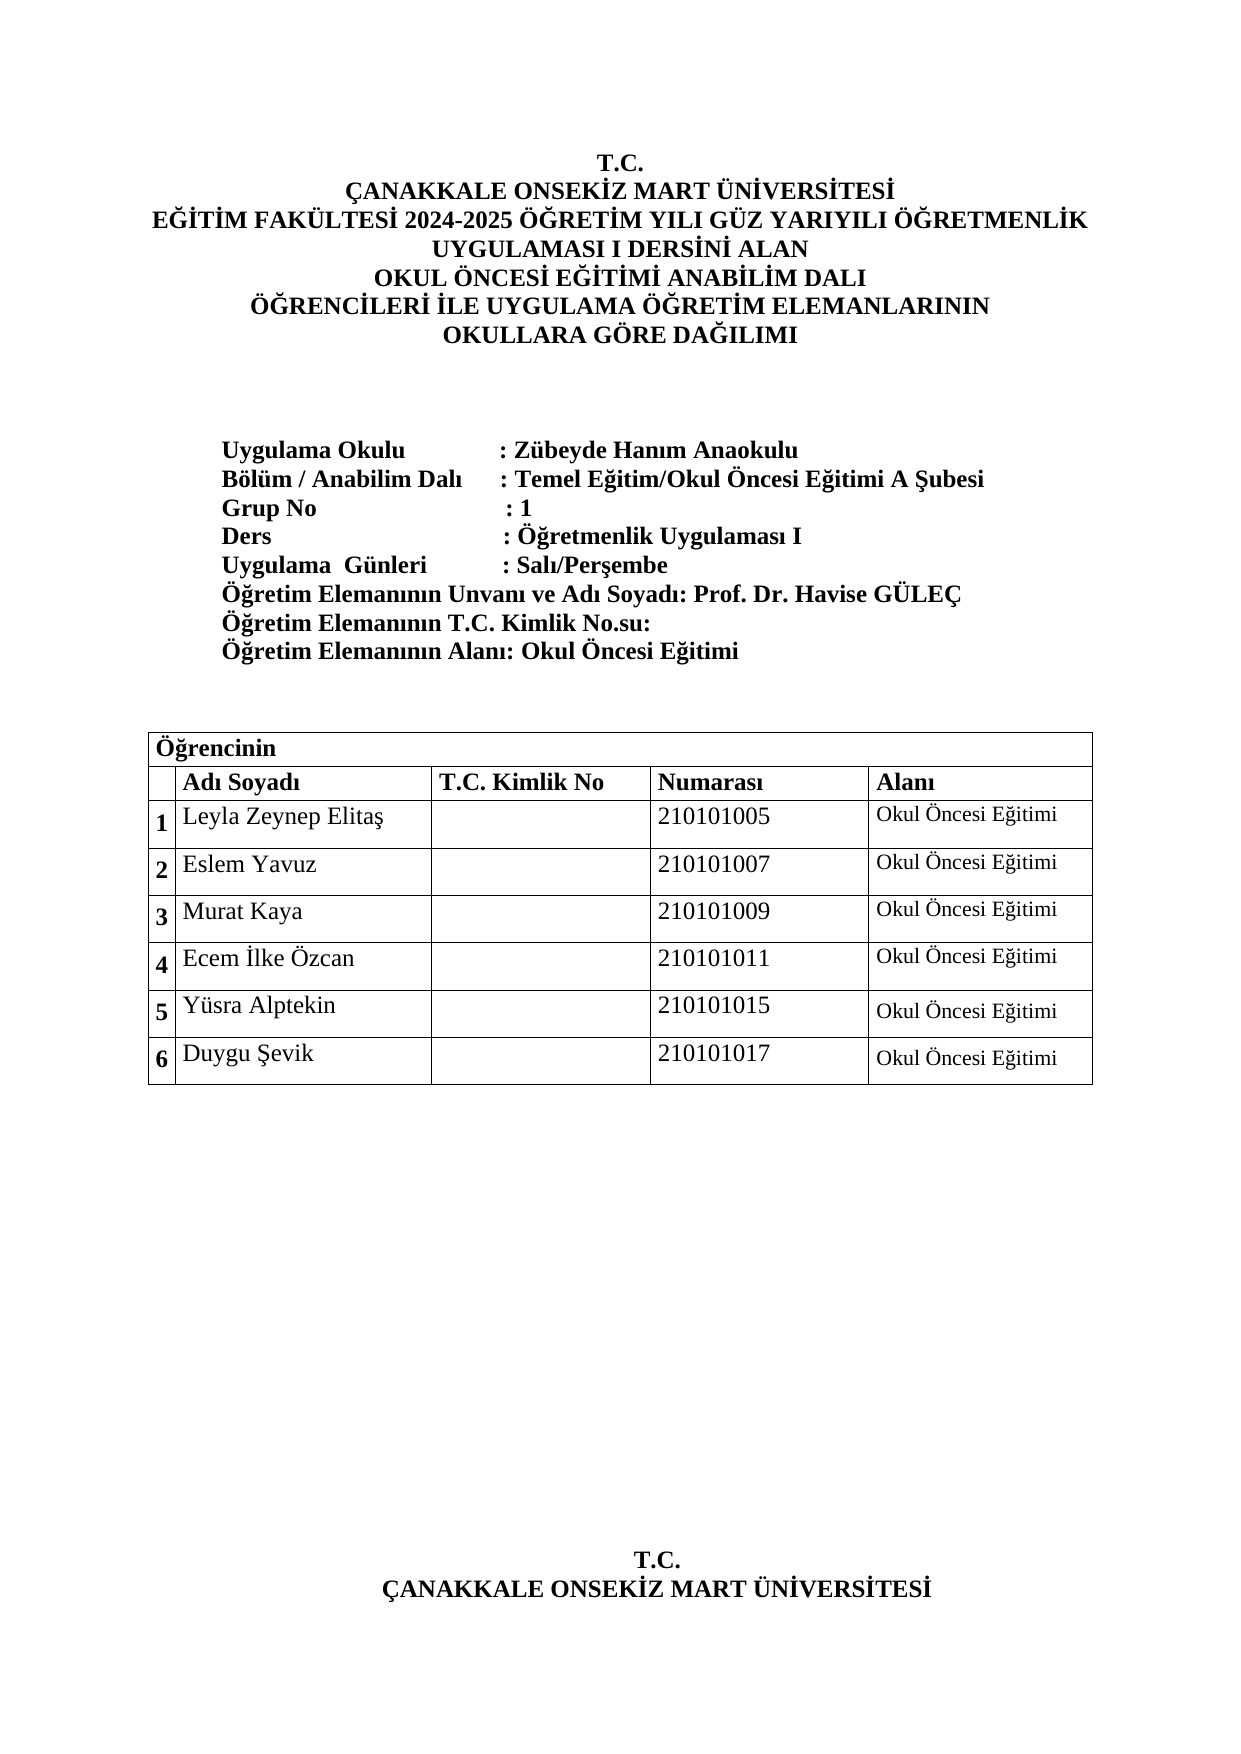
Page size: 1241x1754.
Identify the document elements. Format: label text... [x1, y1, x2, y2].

table_cell Okul Öncesi Eğitimi [869, 849, 1092, 895]
table_cell Okul Öncesi Eğitimi [869, 801, 1092, 848]
text Uygulama Okulu : Zübeyde Hanım Anaokulu [148, 435, 1093, 464]
table_cell 210101007 [651, 849, 868, 895]
table_cell T.C. Kimlik No [432, 767, 650, 800]
table_header Öğrencinin [149, 733, 1092, 766]
text T.C. [148, 148, 1093, 176]
table_cell 210101005 [651, 801, 868, 848]
table_cell 210101015 [651, 991, 868, 1037]
table_cell [432, 991, 650, 1037]
table_cell 4 [149, 943, 175, 989]
table_cell Alanı [869, 767, 1092, 800]
text ÇANAKKALE ONSEKİZ MART ÜNİVERSİTESİ [148, 176, 1093, 205]
text Ders : Öğretmenlik Uygulaması I [148, 521, 1093, 550]
table_cell Eslem Yavuz [176, 849, 431, 895]
text EĞİTİM FAKÜLTESİ 2024-2025 ÖĞRETİM YILI GÜZ YARIYILI ÖĞRETMENLİK UYGULAMASI I DERSİNİ ALAN [148, 205, 1093, 263]
table_cell Adı Soyadı [176, 767, 431, 800]
text Öğretim Elemanının Alanı: Okul Öncesi Eğitimi [148, 636, 1093, 665]
table_cell Leyla Zeynep Elitaş [176, 801, 431, 848]
table_cell 1 [149, 801, 175, 848]
table_cell 6 [149, 1038, 175, 1084]
text ÇANAKKALE ONSEKİZ MART ÜNİVERSİTESİ [148, 1574, 1093, 1603]
text Grup No : 1 [148, 493, 1093, 521]
table_cell [432, 943, 650, 989]
text ÖĞRENCİLERİ İLE UYGULAMA ÖĞRETİM ELEMANLARININ [148, 291, 1093, 320]
table_cell Numarası [651, 767, 868, 800]
table_cell Okul Öncesi Eğitimi [869, 896, 1092, 942]
table_cell [432, 1038, 650, 1084]
table_cell Okul Öncesi Eğitimi [869, 991, 1092, 1037]
text Bölüm / Anabilim Dalı : Temel Eğitim/Okul Öncesi Eğitimi A Şubesi [148, 464, 1093, 493]
table_cell Duygu Şevik [176, 1038, 431, 1084]
table_cell Okul Öncesi Eğitimi [869, 943, 1092, 989]
text Öğretim Elemanının T.C. Kimlik No.su: [148, 608, 1093, 636]
table_cell [432, 801, 650, 848]
table_cell Ecem İlke Özcan [176, 943, 431, 989]
table_cell 5 [149, 991, 175, 1037]
text Uygulama Günleri : Salı/Perşembe [148, 550, 1093, 579]
table_cell 210101017 [651, 1038, 868, 1084]
table_cell [432, 896, 650, 942]
table_cell Yüsra Alptekin [176, 991, 431, 1037]
table_cell 2 [149, 849, 175, 895]
table_cell [149, 767, 175, 800]
text OKUL ÖNCESİ EĞİTİMİ ANABİLİM DALI [148, 263, 1093, 291]
text T.C. [148, 1545, 1093, 1574]
table_cell 210101011 [651, 943, 868, 989]
table_cell Okul Öncesi Eğitimi [869, 1038, 1092, 1084]
text OKULLARA GÖRE DAĞILIMI [148, 320, 1093, 349]
table_cell Murat Kaya [176, 896, 431, 942]
table_cell 3 [149, 896, 175, 942]
text Öğretim Elemanının Unvanı ve Adı Soyadı: Prof. Dr. Havise GÜLEÇ [148, 579, 1093, 608]
table_cell 210101009 [651, 896, 868, 942]
table_cell [432, 849, 650, 895]
